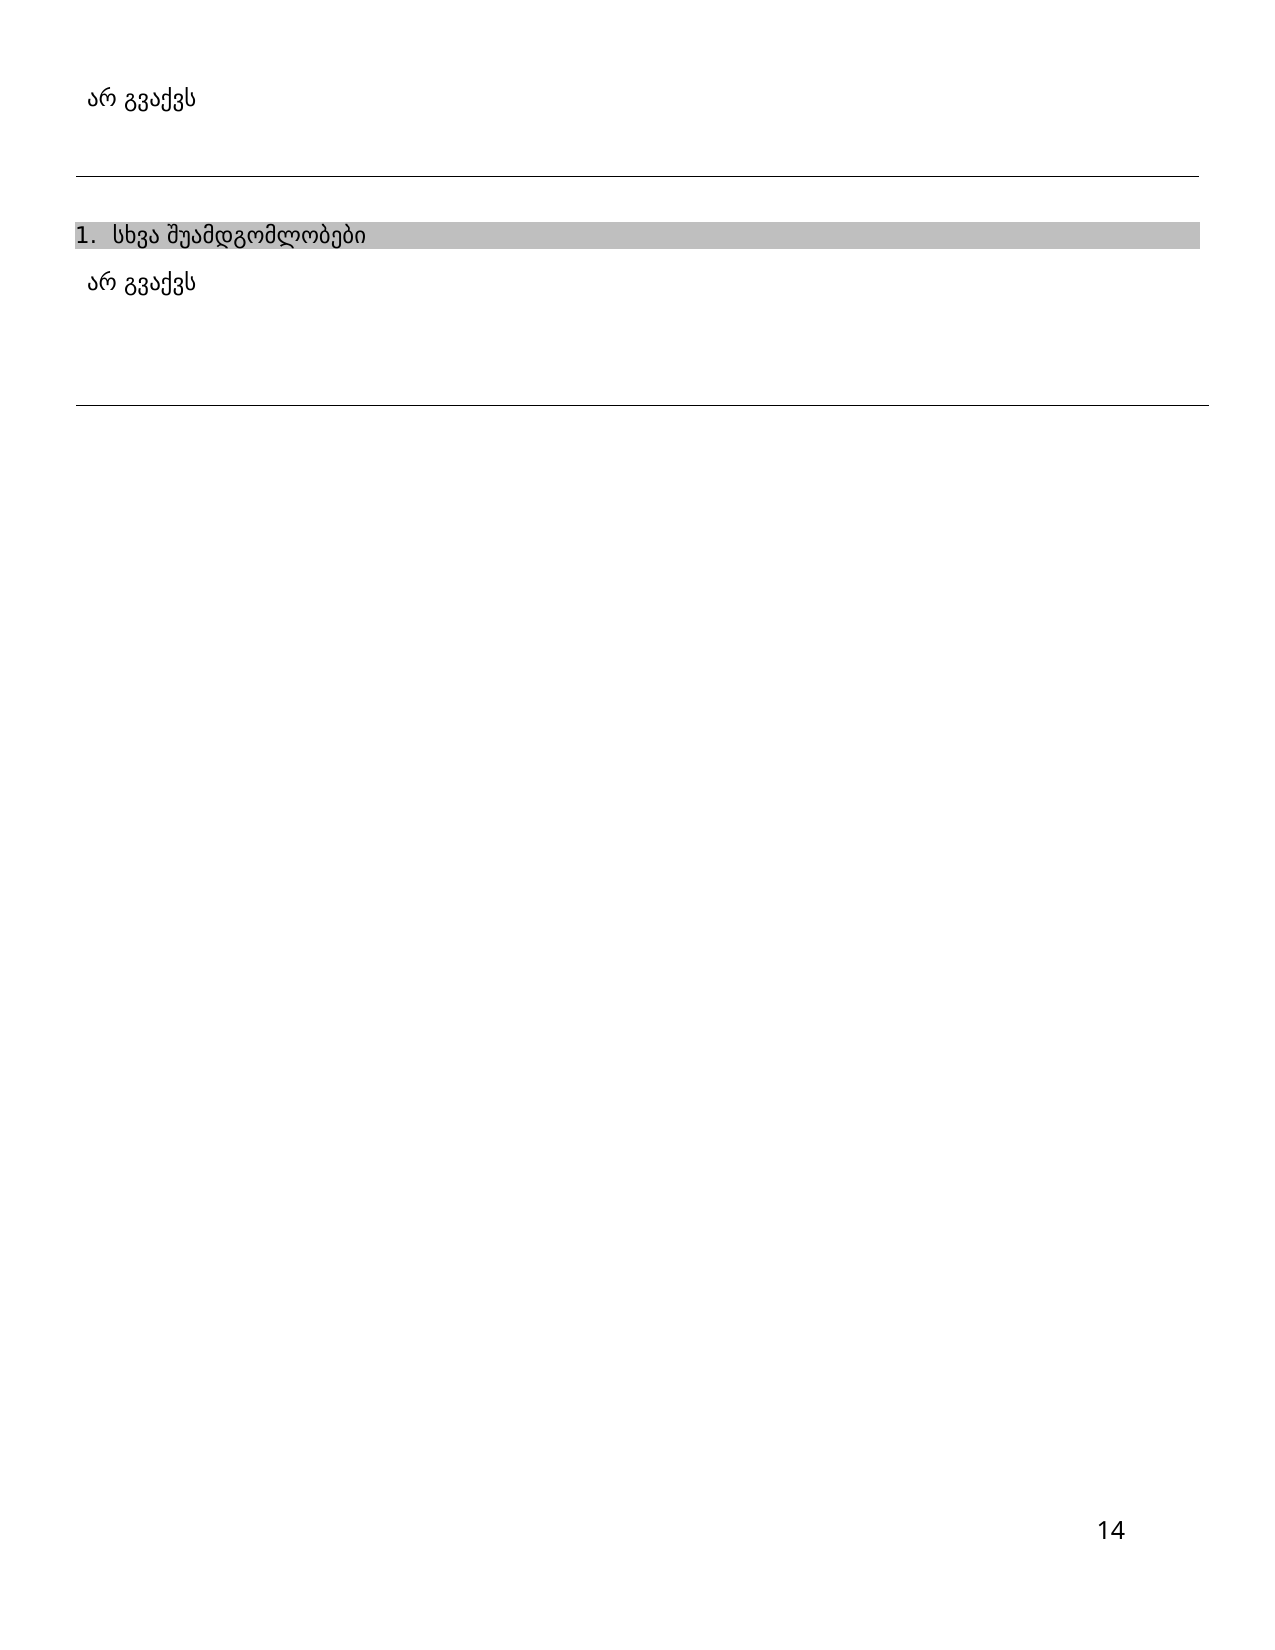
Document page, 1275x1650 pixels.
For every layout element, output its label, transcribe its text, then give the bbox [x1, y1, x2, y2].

table_header არ გვაქვს [76, 269, 1209, 405]
table_header არ გვაქვს [76, 85, 1199, 176]
list სხვა შუამდგომლობები [75, 222, 1200, 249]
